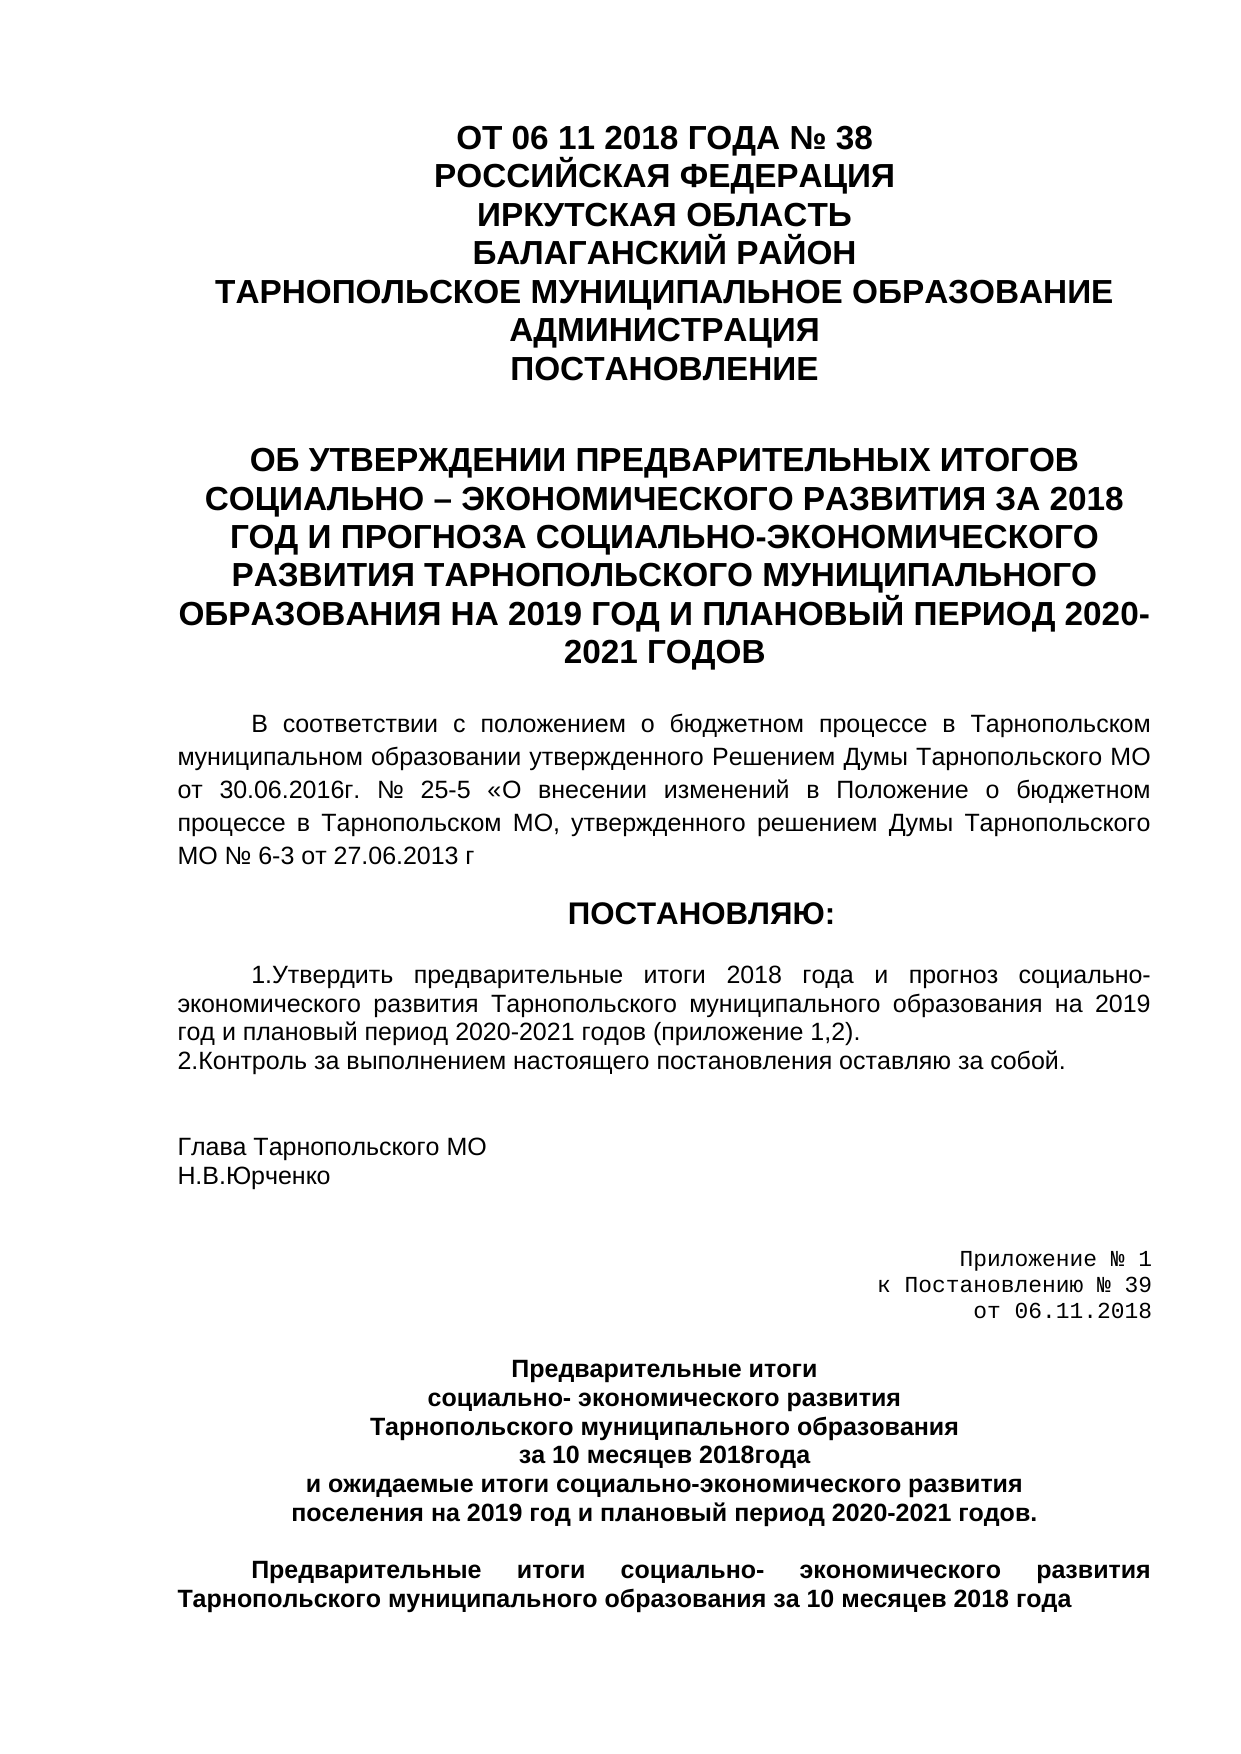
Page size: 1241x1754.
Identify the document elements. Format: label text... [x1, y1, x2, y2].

text Тарнопольского муниципального образования [177, 1411, 1152, 1440]
text АДМИНИСТРАЦИЯ [177, 310, 1152, 349]
text Приложение № 1 [177, 1247, 1152, 1273]
text 2.Контроль за выполнением настоящего постановления оставляю за собой. [177, 1046, 1152, 1075]
text Предварительные итоги социально- экономического развития Тарнопольского муниципального образования за 10 месяцев 2018 года [177, 1555, 1152, 1613]
text от 06.11.2018 [177, 1299, 1152, 1325]
text СОЦИАЛЬНО – ЭКОНОМИЧЕСКОГО РАЗВИТИЯ ЗА 2018 ГОД И ПРОГНОЗА СОЦИАЛЬНО-ЭКОНОМИЧЕСКОГО РАЗВИТИЯ ТАРНОПОЛЬСКОГО МУНИЦИПАЛЬНОГО ОБРАЗОВАНИЯ НА 2019 ГОД И ПЛАНОВЫЙ ПЕРИОД 2020-2021 ГОДОВ [177, 479, 1152, 671]
text ТАРНОПОЛЬСКОЕ МУНИЦИПАЛЬНОЕ ОБРАЗОВАНИЕ [177, 272, 1152, 310]
text В соответствии с положением о бюджетном процессе в Тарнопольском муниципальном образовании утвержденного Решением Думы Тарнопольского МО от 30.06.2016г. № 25-5 «О внесении изменений в Положение о бюджетном процессе в Тарнопольском МО, утвержденного решением Думы Тарнопольского МО № 6-3 от 27.06.2013 г [177, 709, 1152, 870]
text РОССИЙСКАЯ ФЕДЕРАЦИЯ [177, 157, 1152, 195]
text и ожидаемые итоги социально-экономического развития [177, 1469, 1152, 1498]
text поселения на 2019 год и плановый период 2020-2021 годов. [177, 1498, 1152, 1526]
text БАЛАГАНСКИЙ РАЙОН [177, 233, 1152, 272]
text социально- экономического развития [177, 1383, 1152, 1411]
text Глава Тарнопольского МО [177, 1132, 1152, 1161]
text за 10 месяцев 2018года [177, 1440, 1152, 1469]
text ОБ УТВЕРЖДЕНИИ ПРЕДВАРИТЕЛЬНЫХ ИТОГОВ [177, 440, 1152, 479]
text ПОСТАНОВЛЕНИЕ [177, 349, 1152, 387]
text ИРКУТСКАЯ ОБЛАСТЬ [177, 195, 1152, 233]
text Предварительные итоги [177, 1354, 1152, 1383]
text ПОСТАНОВЛЯЮ: [177, 895, 1152, 931]
text 1.Утвердить предварительные итоги 2018 года и прогноз социально-экономического развития Тарнопольского муниципального образования на 2019 год и плановый период 2020-2021 годов (приложение 1,2). [177, 960, 1152, 1046]
text Н.В.Юрченко [177, 1161, 1152, 1190]
text ОТ 06 11 2018 ГОДА № 38 [177, 118, 1152, 157]
text к Постановлению № 39 [177, 1273, 1152, 1299]
